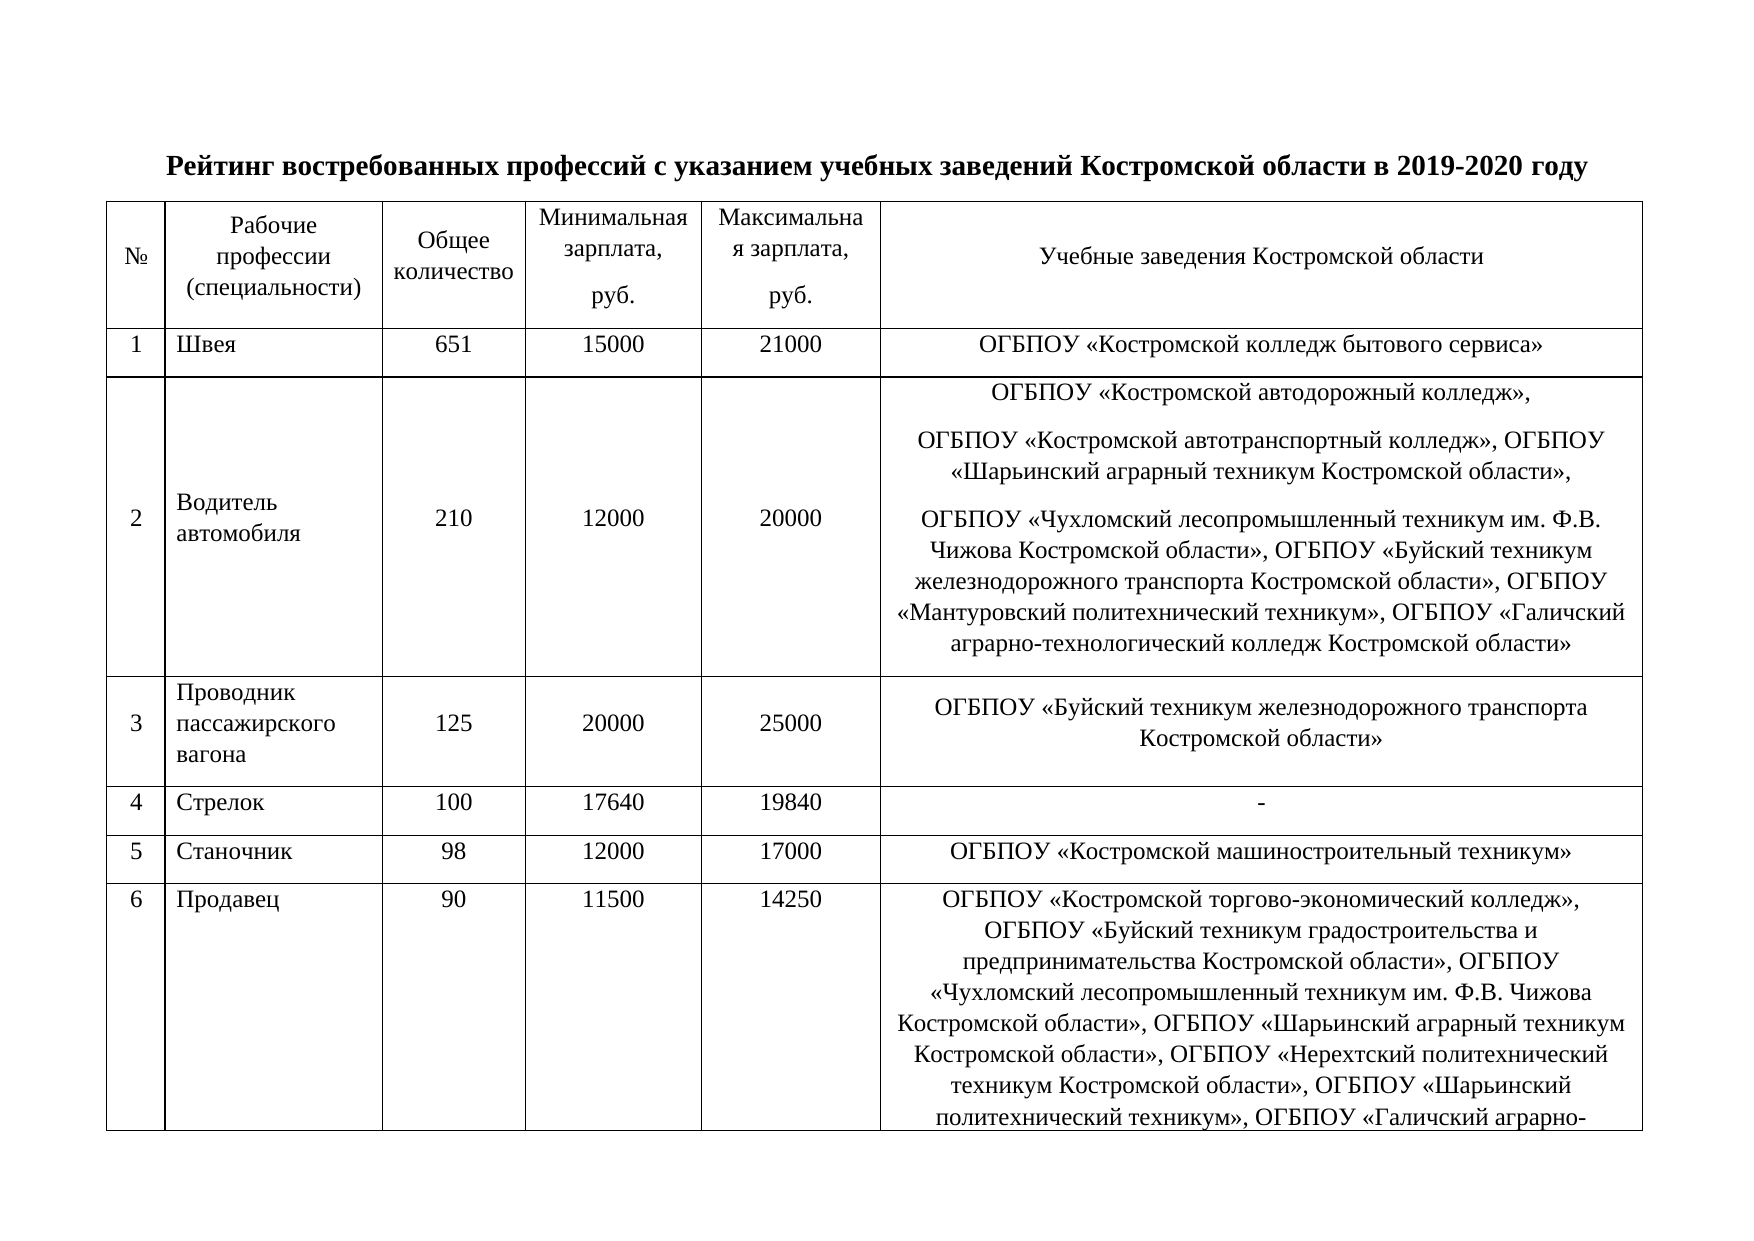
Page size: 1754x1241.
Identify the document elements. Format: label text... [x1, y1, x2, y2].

table_cell Стрелок [166, 787, 382, 835]
table_header Рабочие профессии (специальности) [166, 202, 382, 328]
table_cell 15000 [526, 329, 701, 376]
table_cell 19840 [702, 787, 880, 835]
table_cell 210 [383, 378, 525, 676]
table_cell 1 [107, 329, 164, 376]
table_cell 3 [107, 677, 164, 786]
table_cell 100 [383, 787, 525, 835]
table_cell ОГБПОУ «Костромской автодорожный колледж», ОГБПОУ «Костромской автотранспортный колледж», ОГБПОУ «Шарьинский аграрный техникум Костромской области», ОГБПОУ «Чухломский лесопромышленный техникум им. Ф.В. Чижова Костромской области», ОГБПОУ «Буйский техникум железнодорожного транспорта Костромской области», ОГБПОУ «Мантуровский политехнический техникум», ОГБПОУ «Галичский аграрно-технологический колледж Костромской области» [881, 378, 1642, 676]
table_cell Швея [166, 329, 382, 376]
table_cell ОГБПОУ «Костромской колледж бытового сервиса» [881, 329, 1642, 376]
table_cell ОГБПОУ «Буйский техникум железнодорожного транспорта Костромской области» [881, 677, 1642, 786]
table_header Учебные заведения Костромской области [881, 202, 1642, 328]
table_cell 17000 [702, 836, 880, 883]
table_cell - [881, 787, 1642, 835]
table_cell 12000 [526, 836, 701, 883]
table_header Общее количество [383, 202, 525, 328]
table_cell 14250 [702, 884, 880, 1130]
table_cell 2 [107, 378, 164, 676]
table_cell Проводник пассажирского вагона [166, 677, 382, 786]
table_header Максимальная зарплата, руб. [702, 202, 880, 328]
table_cell 20000 [702, 378, 880, 676]
table_cell 17640 [526, 787, 701, 835]
table_cell 21000 [702, 329, 880, 376]
table_cell Станочник [166, 836, 382, 883]
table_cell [881, 884, 1642, 1130]
table_cell 125 [383, 677, 525, 786]
table_cell 90 [383, 884, 525, 1130]
table_cell 12000 [526, 378, 701, 676]
table_cell 25000 [702, 677, 880, 786]
text Рейтинг востребованных профессий с указанием учебных заведений Костромской области в 2019-2020 году [118, 148, 1636, 181]
table_cell Продавец [166, 884, 382, 1130]
table_cell 20000 [526, 677, 701, 786]
table_cell Водитель автомобиля [166, 378, 382, 676]
table_cell 5 [107, 836, 164, 883]
table_cell ОГБПОУ «Костромской машиностроительный техникум» [881, 836, 1642, 883]
table_header Минимальная зарплата, руб. [526, 202, 701, 328]
table_cell 6 [107, 884, 164, 1130]
table_cell 4 [107, 787, 164, 835]
table_cell 11500 [526, 884, 701, 1130]
table_cell 651 [383, 329, 525, 376]
table_cell 98 [383, 836, 525, 883]
table_header № [107, 202, 164, 328]
